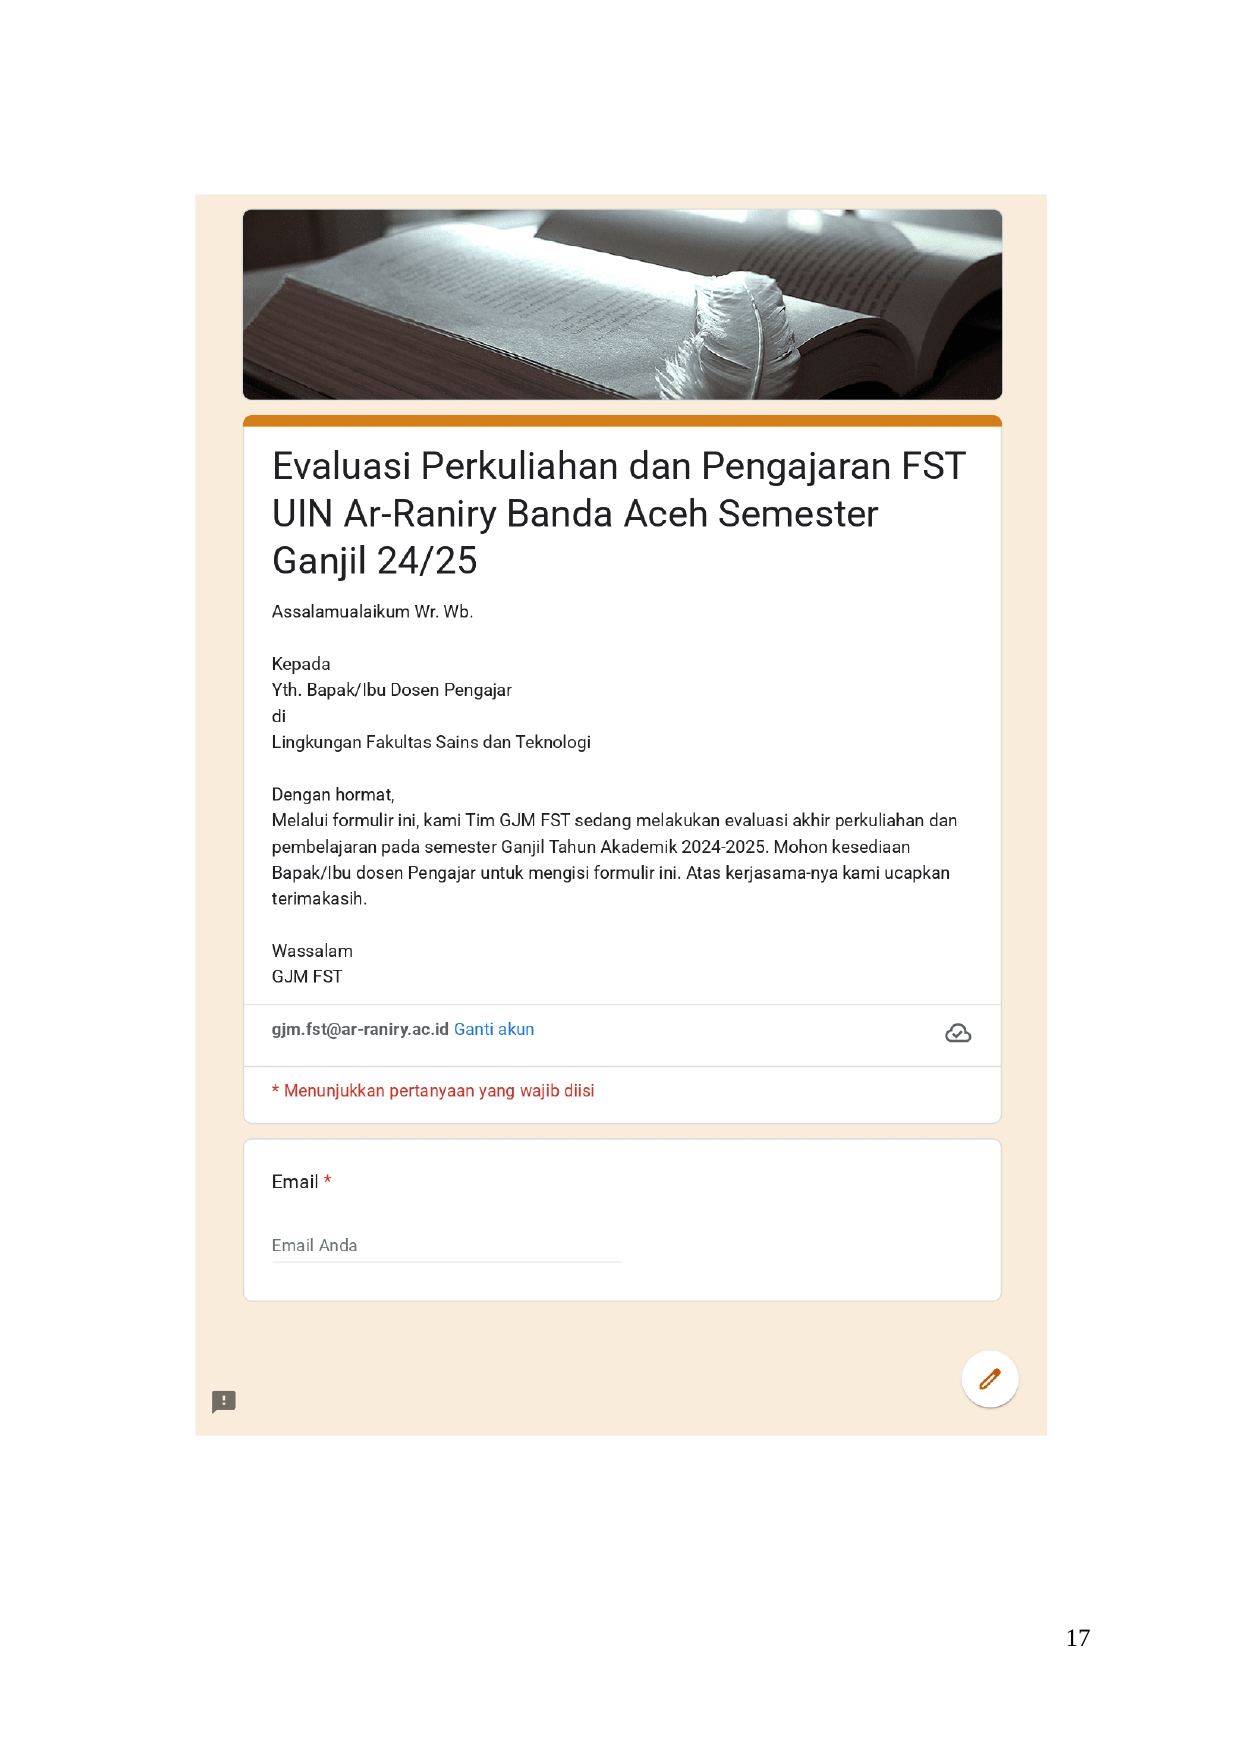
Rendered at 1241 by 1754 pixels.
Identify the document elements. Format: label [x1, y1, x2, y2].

picture [150, 150, 1091, 1480]
